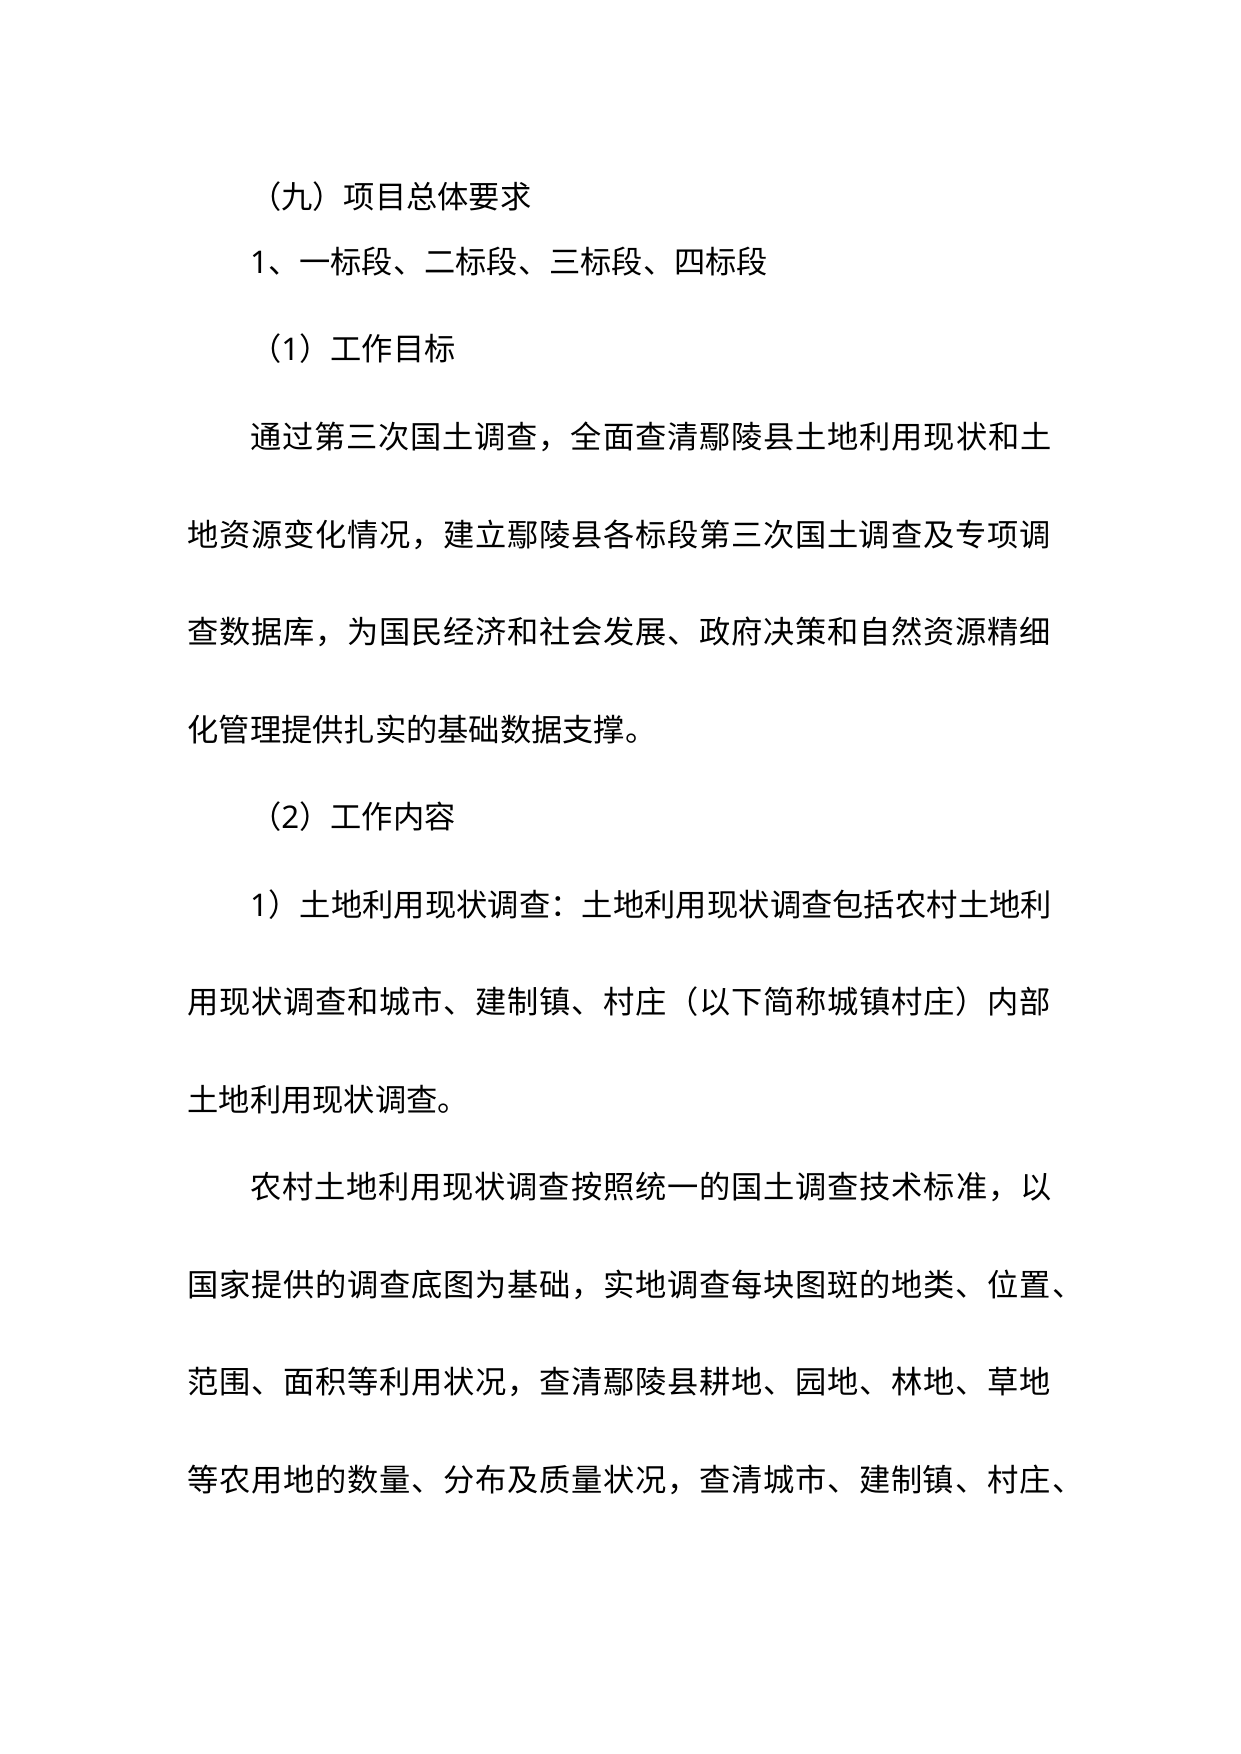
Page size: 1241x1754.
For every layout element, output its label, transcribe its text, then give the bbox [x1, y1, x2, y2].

text （九）项目总体要求 [187, 162, 1053, 227]
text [187, 1153, 1053, 1510]
text （2）工作内容 [187, 782, 1053, 847]
text 1）土地利用现状调查：土地利用现状调查包括农村土地利用现状调查和城市、建制镇、村庄（以下简称城镇村庄）内部土地利用现状调查。 [187, 870, 1053, 1130]
text 通过第三次国土调查，全面查清鄢陵县土地利用现状和土地资源变化情况，建立鄢陵县各标段第三次国土调查及专项调查数据库，为国民经济和社会发展、政府决策和自然资源精细化管理提供扎实的基础数据支撑。 [187, 402, 1053, 760]
text 1、一标段、二标段、三标段、四标段 [187, 227, 1053, 292]
text （1）工作目标 [187, 315, 1053, 380]
